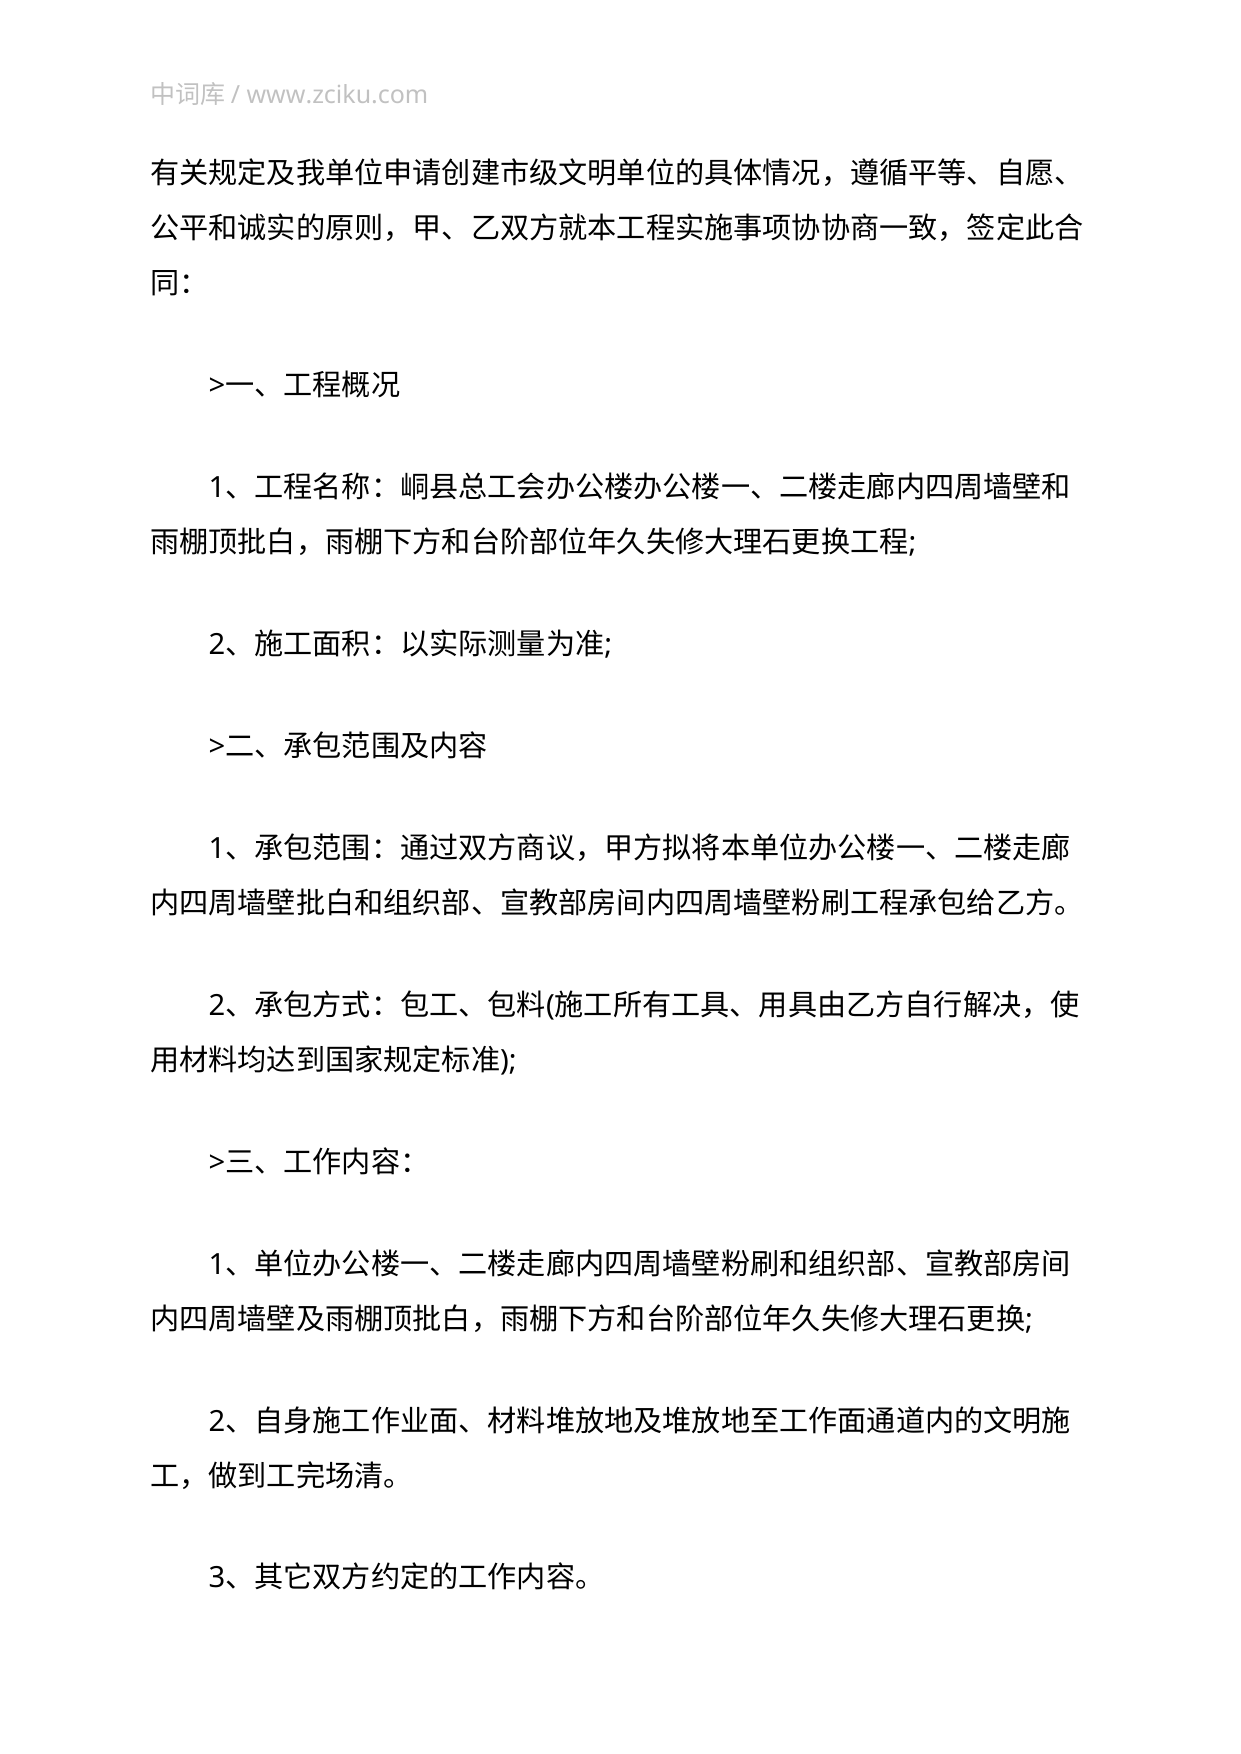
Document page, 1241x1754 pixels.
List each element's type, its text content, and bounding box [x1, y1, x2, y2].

text 2、承包方式：包工、包料(施工所有工具、用具由乙方自行解决，使用材料均达到国家规定标准); [150, 981, 1090, 1079]
text 3、其它双方约定的工作内容。 [150, 1554, 1090, 1596]
text 2、施工面积：以实际测量为准; [150, 621, 1090, 663]
text >三、工作内容： [150, 1138, 1090, 1181]
text 1、工程名称：峒县总工会办公楼办公楼一、二楼走廊内四周墙壁和雨棚顶批白，雨棚下方和台阶部位年久失修大理石更换工程; [150, 463, 1090, 561]
text 2、自身施工作业面、材料堆放地及堆放地至工作面通道内的文明施工，做到工完场清。 [150, 1397, 1090, 1494]
text >二、承包范围及内容 [150, 722, 1090, 765]
text >一、工程概况 [150, 362, 1090, 404]
text 1、承包范围：通过双方商议，甲方拟将本单位办公楼一、二楼走廊内四周墙壁批白和组织部、宣教部房间内四周墙壁粉刷工程承包给乙方。 [150, 824, 1090, 922]
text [150, 150, 1090, 302]
text 1、单位办公楼一、二楼走廊内四周墙壁粉刷和组织部、宣教部房间内四周墙壁及雨棚顶批白，雨棚下方和台阶部位年久失修大理石更换; [150, 1240, 1090, 1338]
